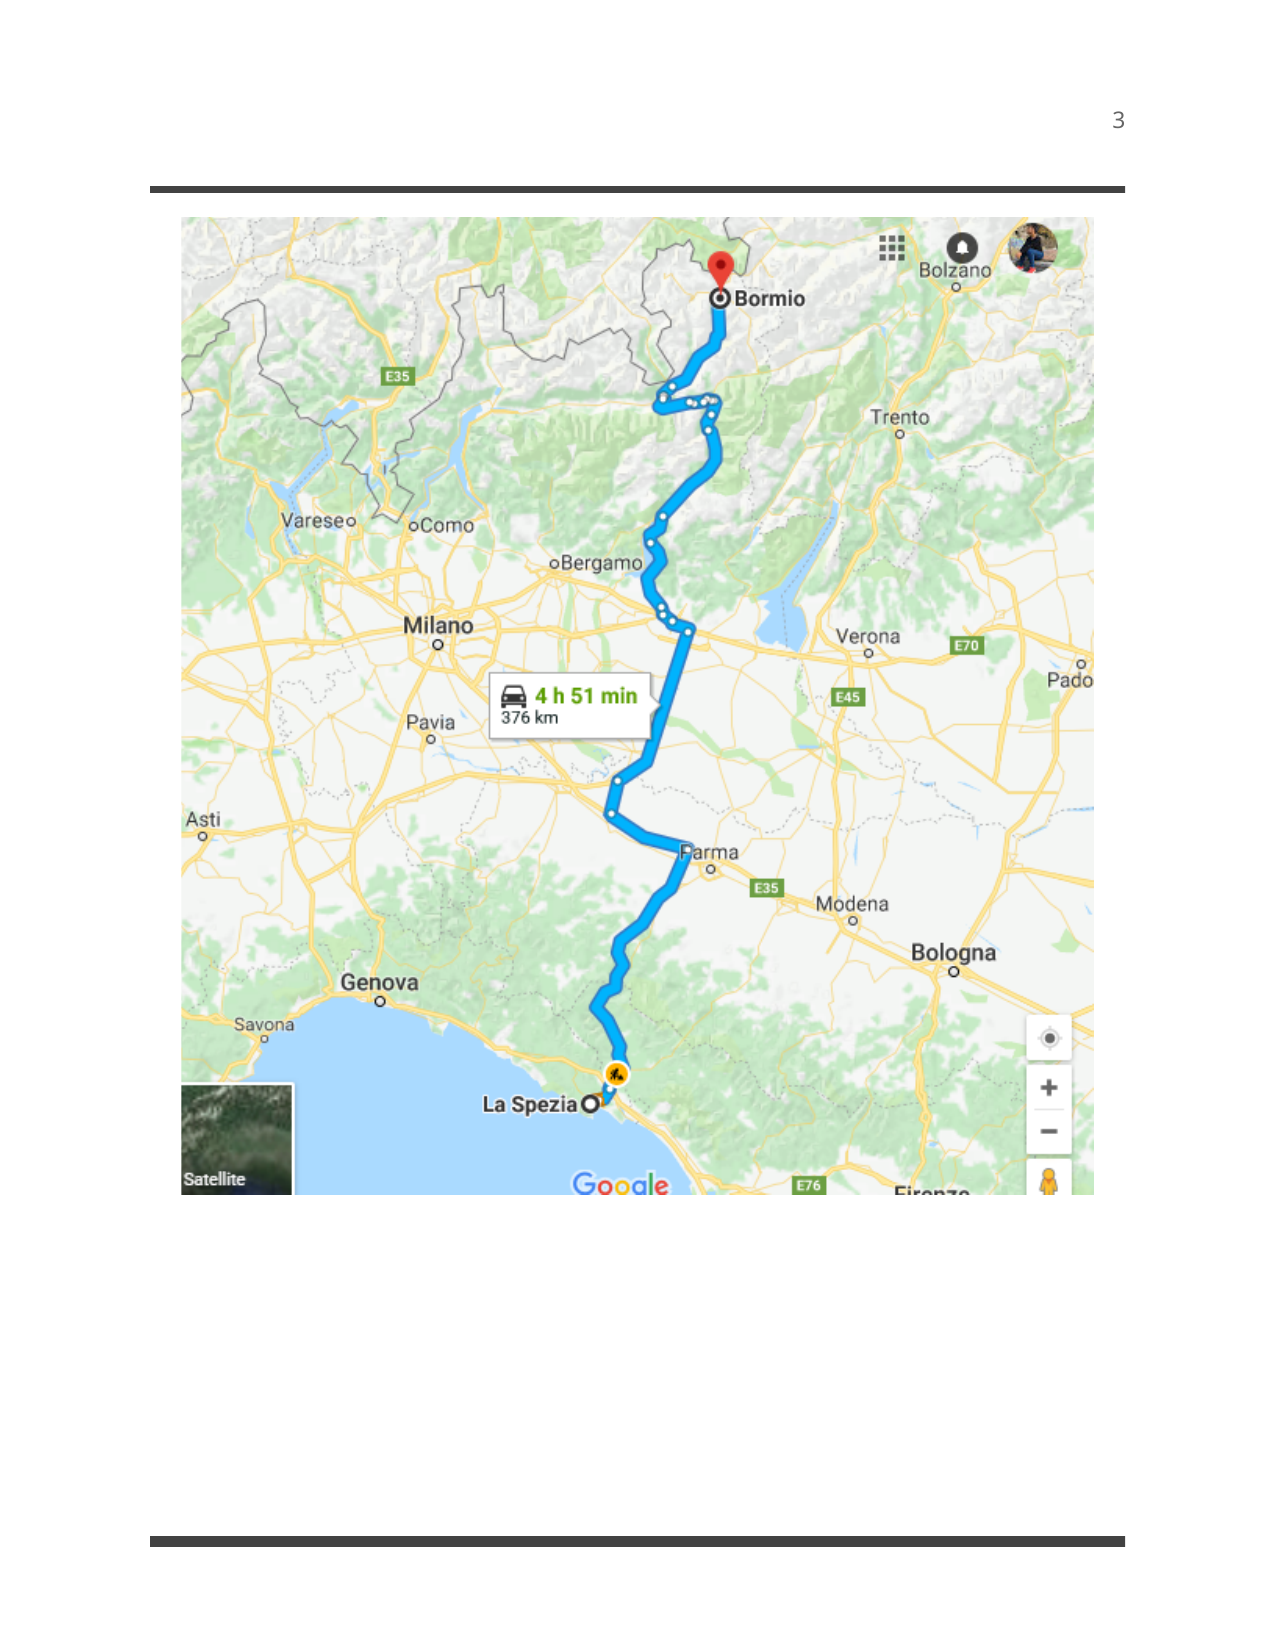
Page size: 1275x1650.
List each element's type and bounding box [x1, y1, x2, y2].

picture [150, 186, 1125, 193]
picture [150, 1536, 1125, 1547]
picture [181, 217, 1094, 1195]
